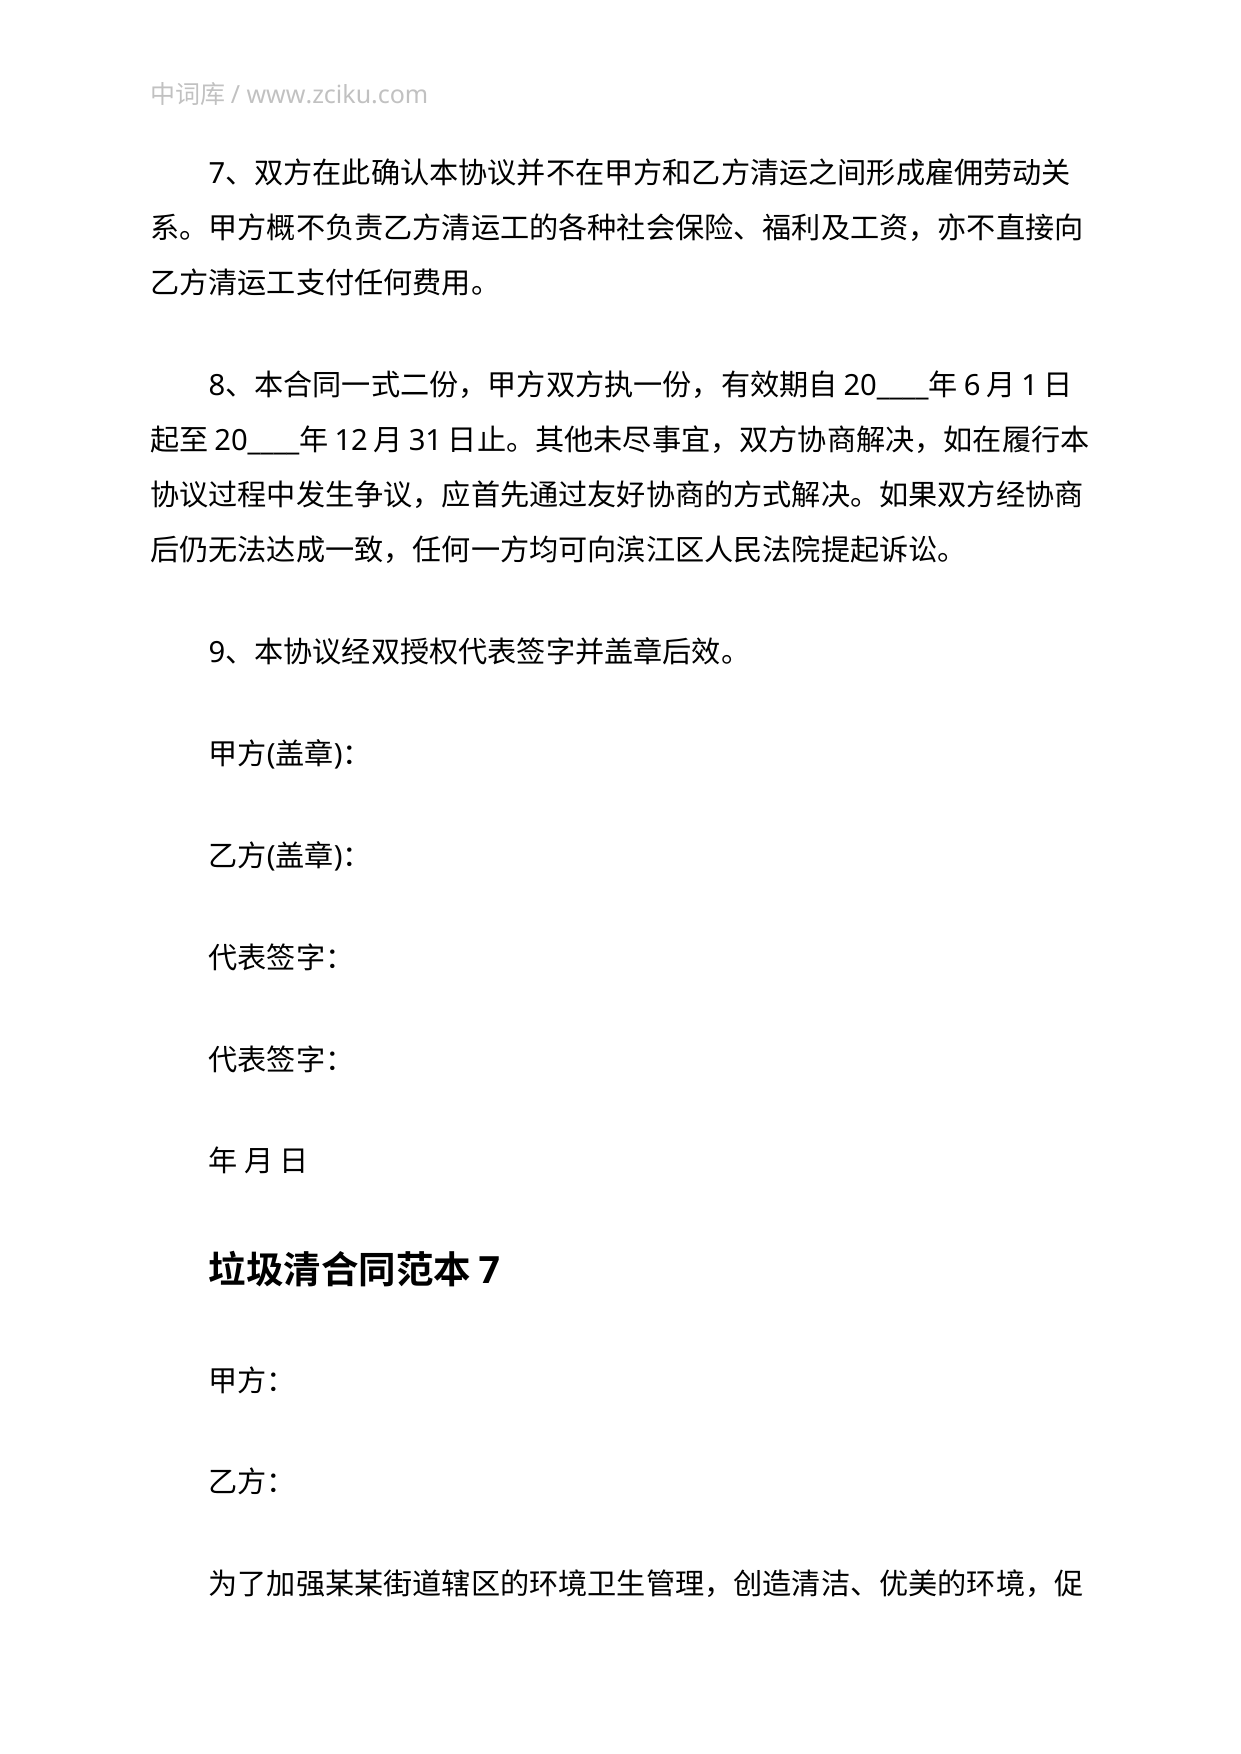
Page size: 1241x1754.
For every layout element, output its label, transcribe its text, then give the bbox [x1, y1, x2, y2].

text 9、本协议经双授权代表签字并盖章后效。 [150, 628, 1090, 671]
text 乙方： [150, 1459, 1090, 1501]
text 甲方： [150, 1357, 1090, 1399]
text 年 月 日 [150, 1138, 1090, 1180]
text 7、双方在此确认本协议并不在甲方和乙方清运之间形成雇佣劳动关系。甲方概不负责乙方清运工的各种社会保险、福利及工资，亦不直接向乙方清运工支付任何费用。 [150, 150, 1090, 302]
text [150, 1561, 1090, 1603]
text 甲方(盖章)： [150, 730, 1090, 773]
text 代表签字： [150, 934, 1090, 977]
text 代表签字： [150, 1036, 1090, 1078]
text 垃圾清合同范本7 [150, 1239, 1090, 1294]
text 8、本合同一式二份，甲方双方执一份，有效期自20____年6月1日起至20____年12月31日止。其他未尽事宜，双方协商解决，如在履行本协议过程中发生争议，应首先通过友好协商的方式解决。如果双方经协商后仍无法达成一致，任何一方均可向滨江区人民法院提起诉讼。 [150, 362, 1090, 569]
text 乙方(盖章)： [150, 832, 1090, 875]
